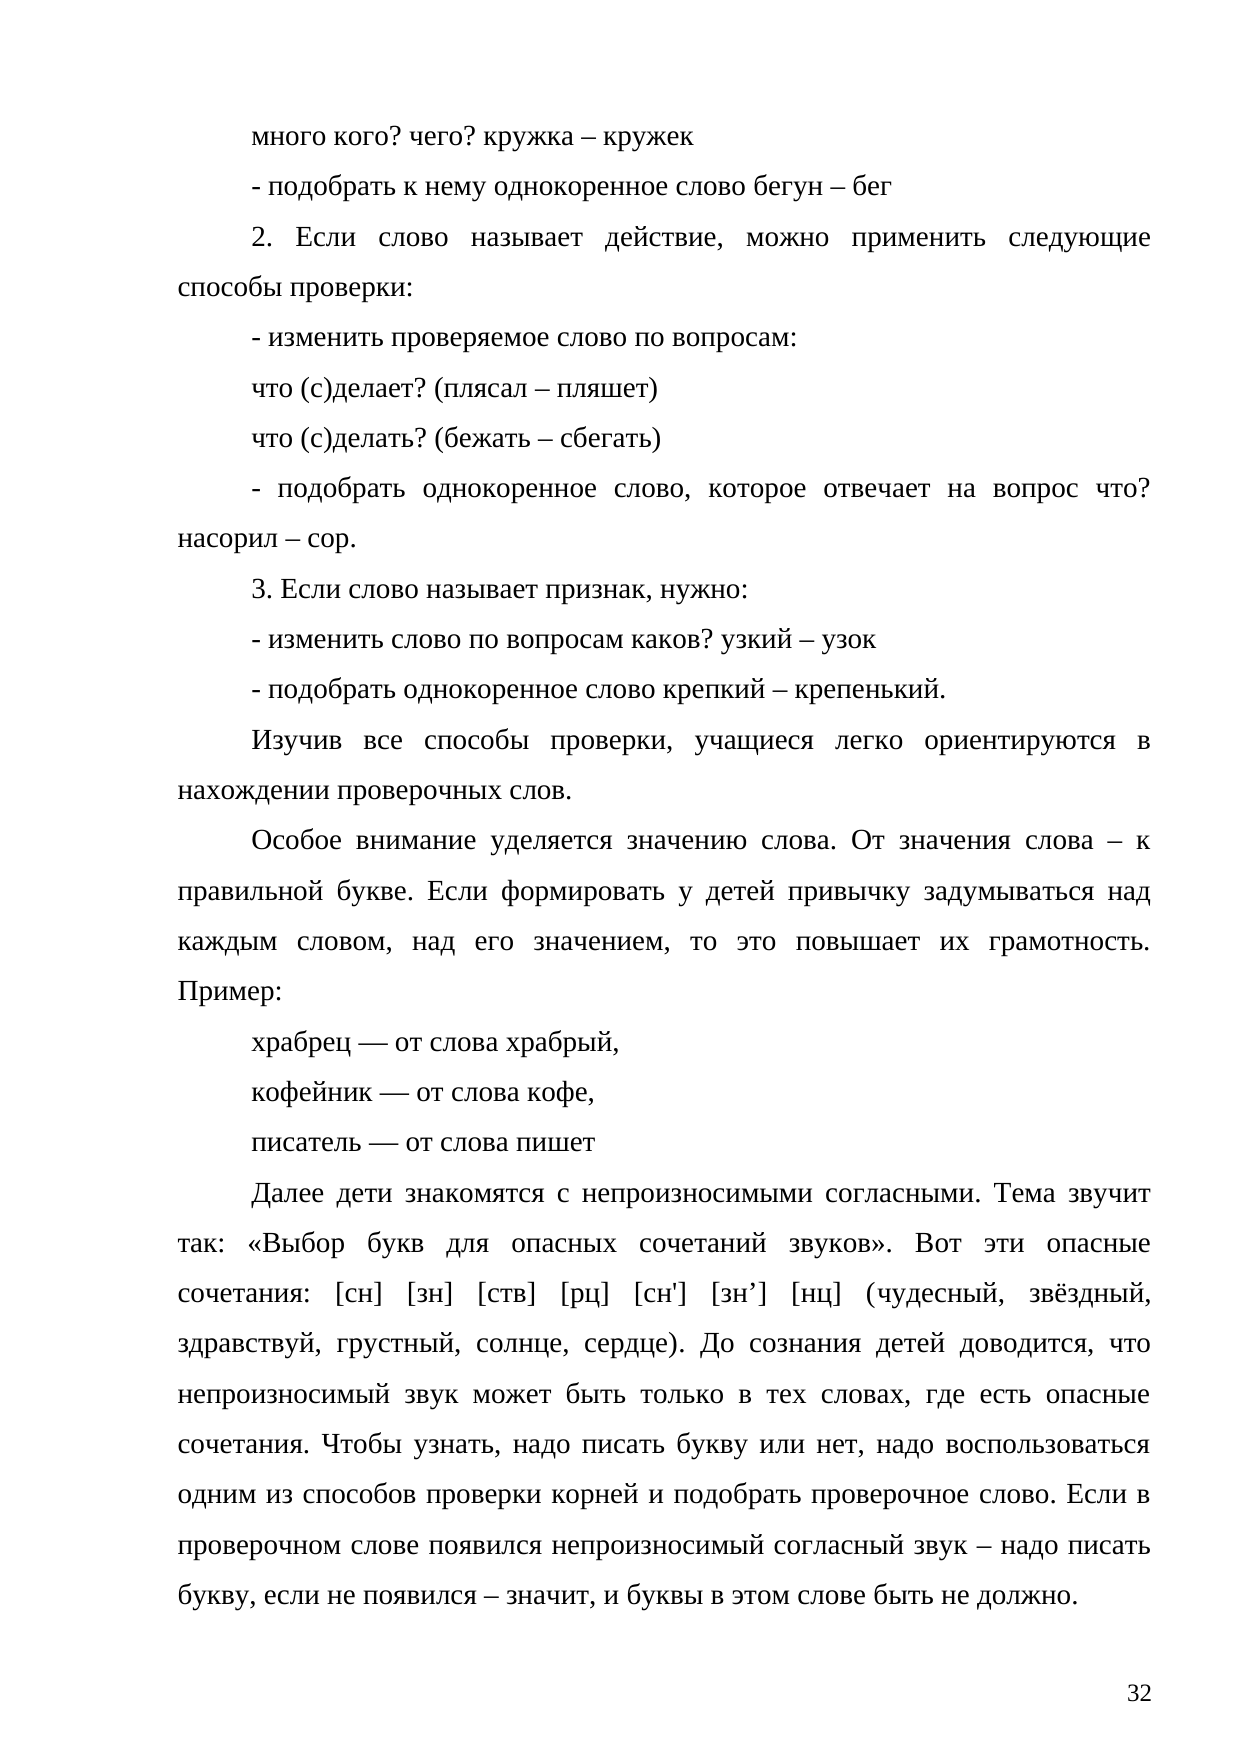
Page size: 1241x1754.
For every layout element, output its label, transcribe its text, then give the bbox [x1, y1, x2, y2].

text - подобрать к нему однокоренное слово бегун – бег [177, 168, 1152, 202]
text писатель — от слова пишет [177, 1124, 1152, 1158]
text - изменить слово по вопросам каков? узкий – узок [177, 621, 1152, 655]
text 2. Если слово называет действие, можно применить следующие способы проверки: [177, 219, 1152, 303]
text - подобрать однокоренное слово крепкий – крепенький. [177, 672, 1152, 705]
text что (с)делать? (бежать – сбегать) [177, 420, 1152, 453]
text храбрец — от слова храбрый, [177, 1024, 1152, 1057]
text Изучив все способы проверки, учащиеся легко ориентируются в нахождении проверочных слов. [177, 722, 1152, 806]
text Особое внимание уделяется значению слова. От значения слова – к правильной букве. Если формировать у детей привычку задумываться над каждым словом, над его значением, то это повышает их грамотность. Пример: [177, 822, 1152, 1007]
text много кого? чего? кружка – кружек [177, 118, 1152, 152]
text Далее дети знакомятся с непроизносимыми согласными. Тема звучит так: «Выбор букв для опасных сочетаний звуков». Вот эти опасные сочетания: [сн] [зн] [ств] [рц] [сн'] [зн’] [нц] (чудесный, звёздный, здравствуй, грустный, солнце, сердце). До сознания детей доводится, что непроизносимый звук может быть только в тех словах, где есть опасные сочетания. Чтобы узнать, надо писать букву или нет, надо воспользоваться одним из способов проверки корней и подобрать проверочное слово. Если в проверочном слове появился непроизносимый согласный звук – надо писать букву, если не появился – значит, и буквы в этом слове быть не должно. [177, 1175, 1152, 1611]
text - изменить проверяемое слово по вопросам: [177, 319, 1152, 353]
text 3. Если слово называет признак, нужно: [177, 571, 1152, 604]
text что (с)делает? (плясал – пляшет) [177, 370, 1152, 403]
text - подобрать однокоренное слово, которое отвечает на вопрос что? насорил – сор. [177, 470, 1152, 554]
text кофейник — от слова кофе, [177, 1074, 1152, 1108]
